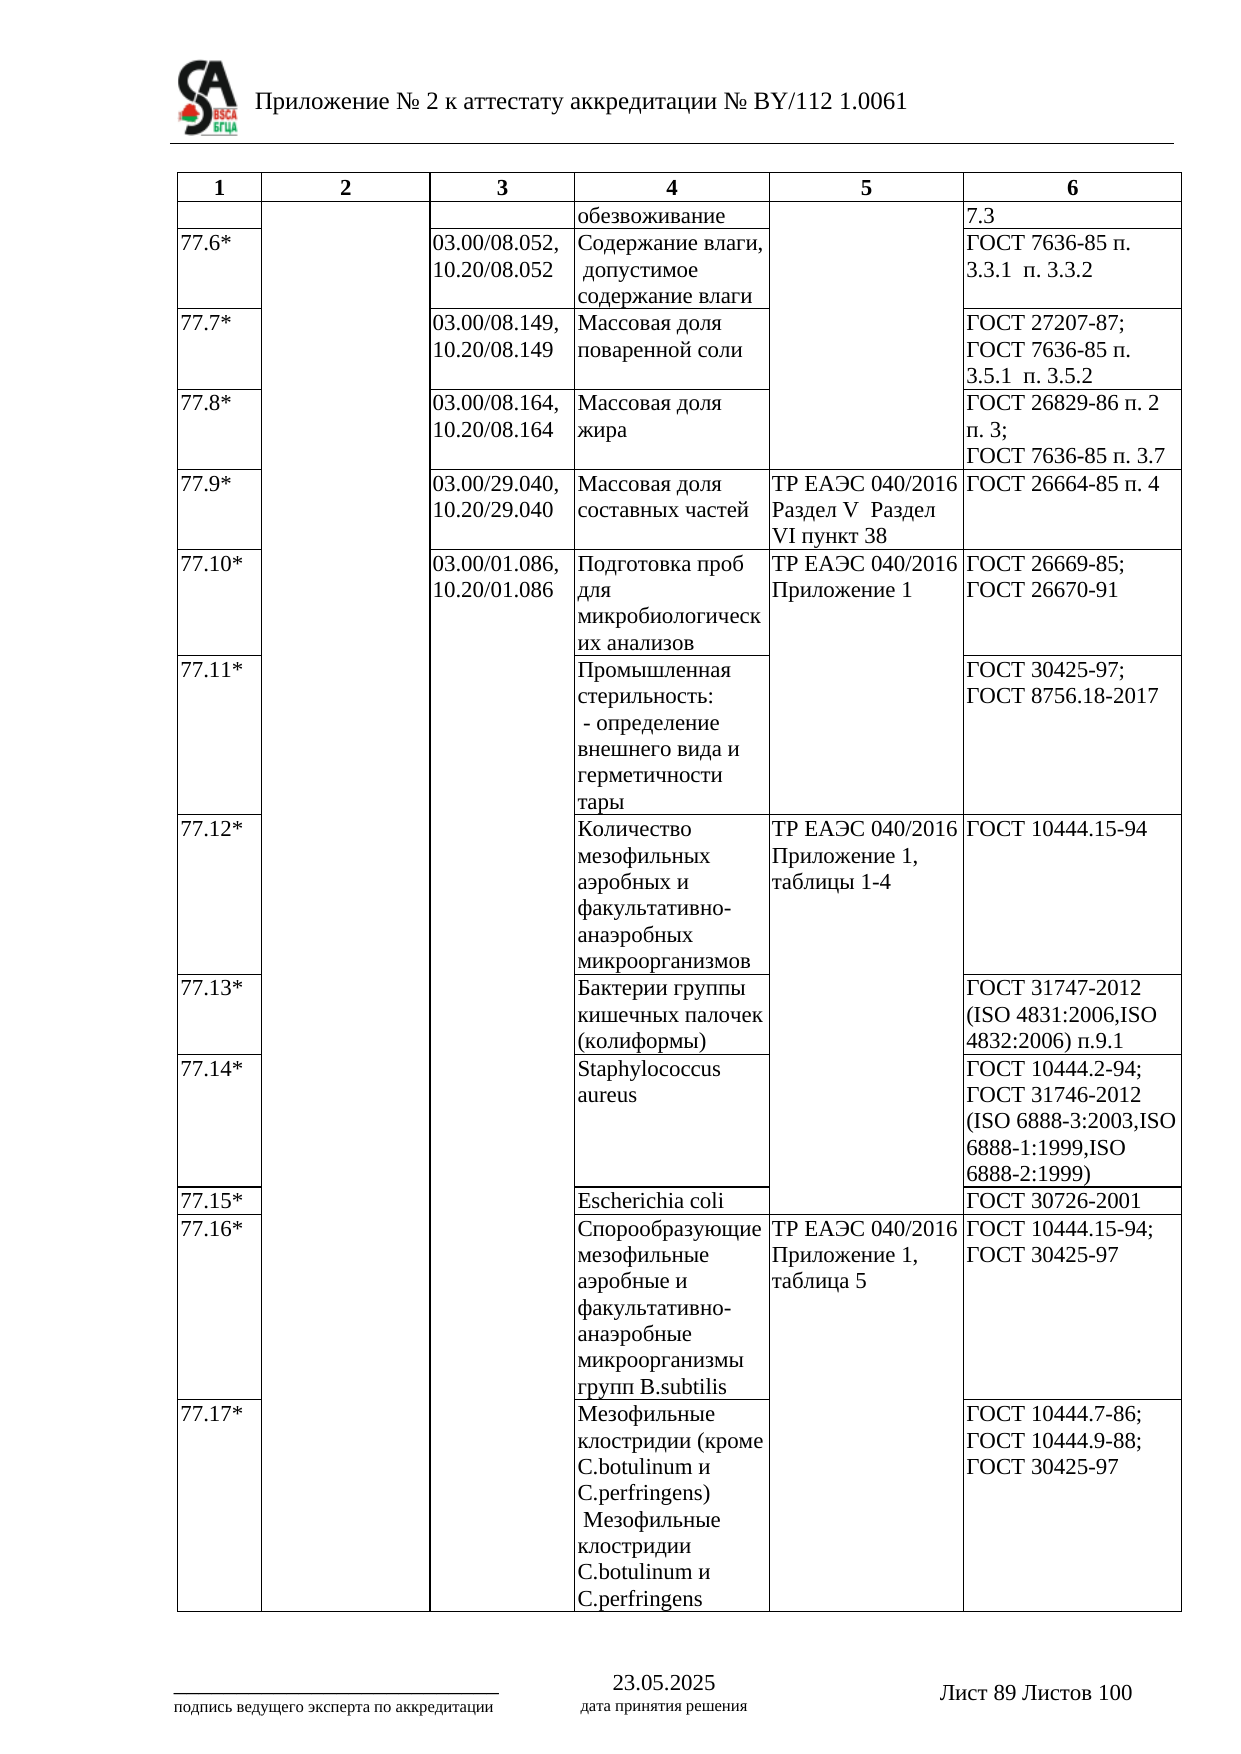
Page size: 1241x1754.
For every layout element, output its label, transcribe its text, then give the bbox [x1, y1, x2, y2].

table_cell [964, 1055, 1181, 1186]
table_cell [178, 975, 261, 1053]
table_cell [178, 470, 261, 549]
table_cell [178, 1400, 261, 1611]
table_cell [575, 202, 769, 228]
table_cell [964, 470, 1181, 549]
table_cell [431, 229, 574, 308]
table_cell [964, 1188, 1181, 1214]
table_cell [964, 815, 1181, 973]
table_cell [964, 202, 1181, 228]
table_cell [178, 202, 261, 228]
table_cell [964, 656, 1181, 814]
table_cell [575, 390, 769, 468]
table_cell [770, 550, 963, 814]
table_header 5 [770, 173, 963, 201]
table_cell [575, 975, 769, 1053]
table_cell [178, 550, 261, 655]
table_header 1 [178, 173, 261, 201]
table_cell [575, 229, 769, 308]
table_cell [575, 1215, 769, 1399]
table_header 2 [262, 173, 429, 201]
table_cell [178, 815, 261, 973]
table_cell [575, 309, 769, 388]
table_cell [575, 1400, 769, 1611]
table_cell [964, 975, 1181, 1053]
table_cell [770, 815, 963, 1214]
table_header 3 [431, 173, 574, 201]
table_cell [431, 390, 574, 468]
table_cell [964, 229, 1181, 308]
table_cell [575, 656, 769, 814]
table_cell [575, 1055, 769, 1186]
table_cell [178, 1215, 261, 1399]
table_header 6 [964, 173, 1181, 201]
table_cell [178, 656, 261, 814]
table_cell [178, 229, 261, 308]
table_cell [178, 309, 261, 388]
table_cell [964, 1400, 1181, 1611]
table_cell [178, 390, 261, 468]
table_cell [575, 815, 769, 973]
table_header 4 [575, 173, 769, 201]
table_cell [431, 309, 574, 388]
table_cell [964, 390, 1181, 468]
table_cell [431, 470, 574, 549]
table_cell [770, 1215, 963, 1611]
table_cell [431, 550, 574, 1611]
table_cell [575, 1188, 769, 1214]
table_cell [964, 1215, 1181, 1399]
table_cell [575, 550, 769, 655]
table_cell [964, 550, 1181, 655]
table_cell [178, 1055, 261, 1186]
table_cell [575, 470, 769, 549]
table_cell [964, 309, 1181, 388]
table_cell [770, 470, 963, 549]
picture [177, 59, 239, 136]
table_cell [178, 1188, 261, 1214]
